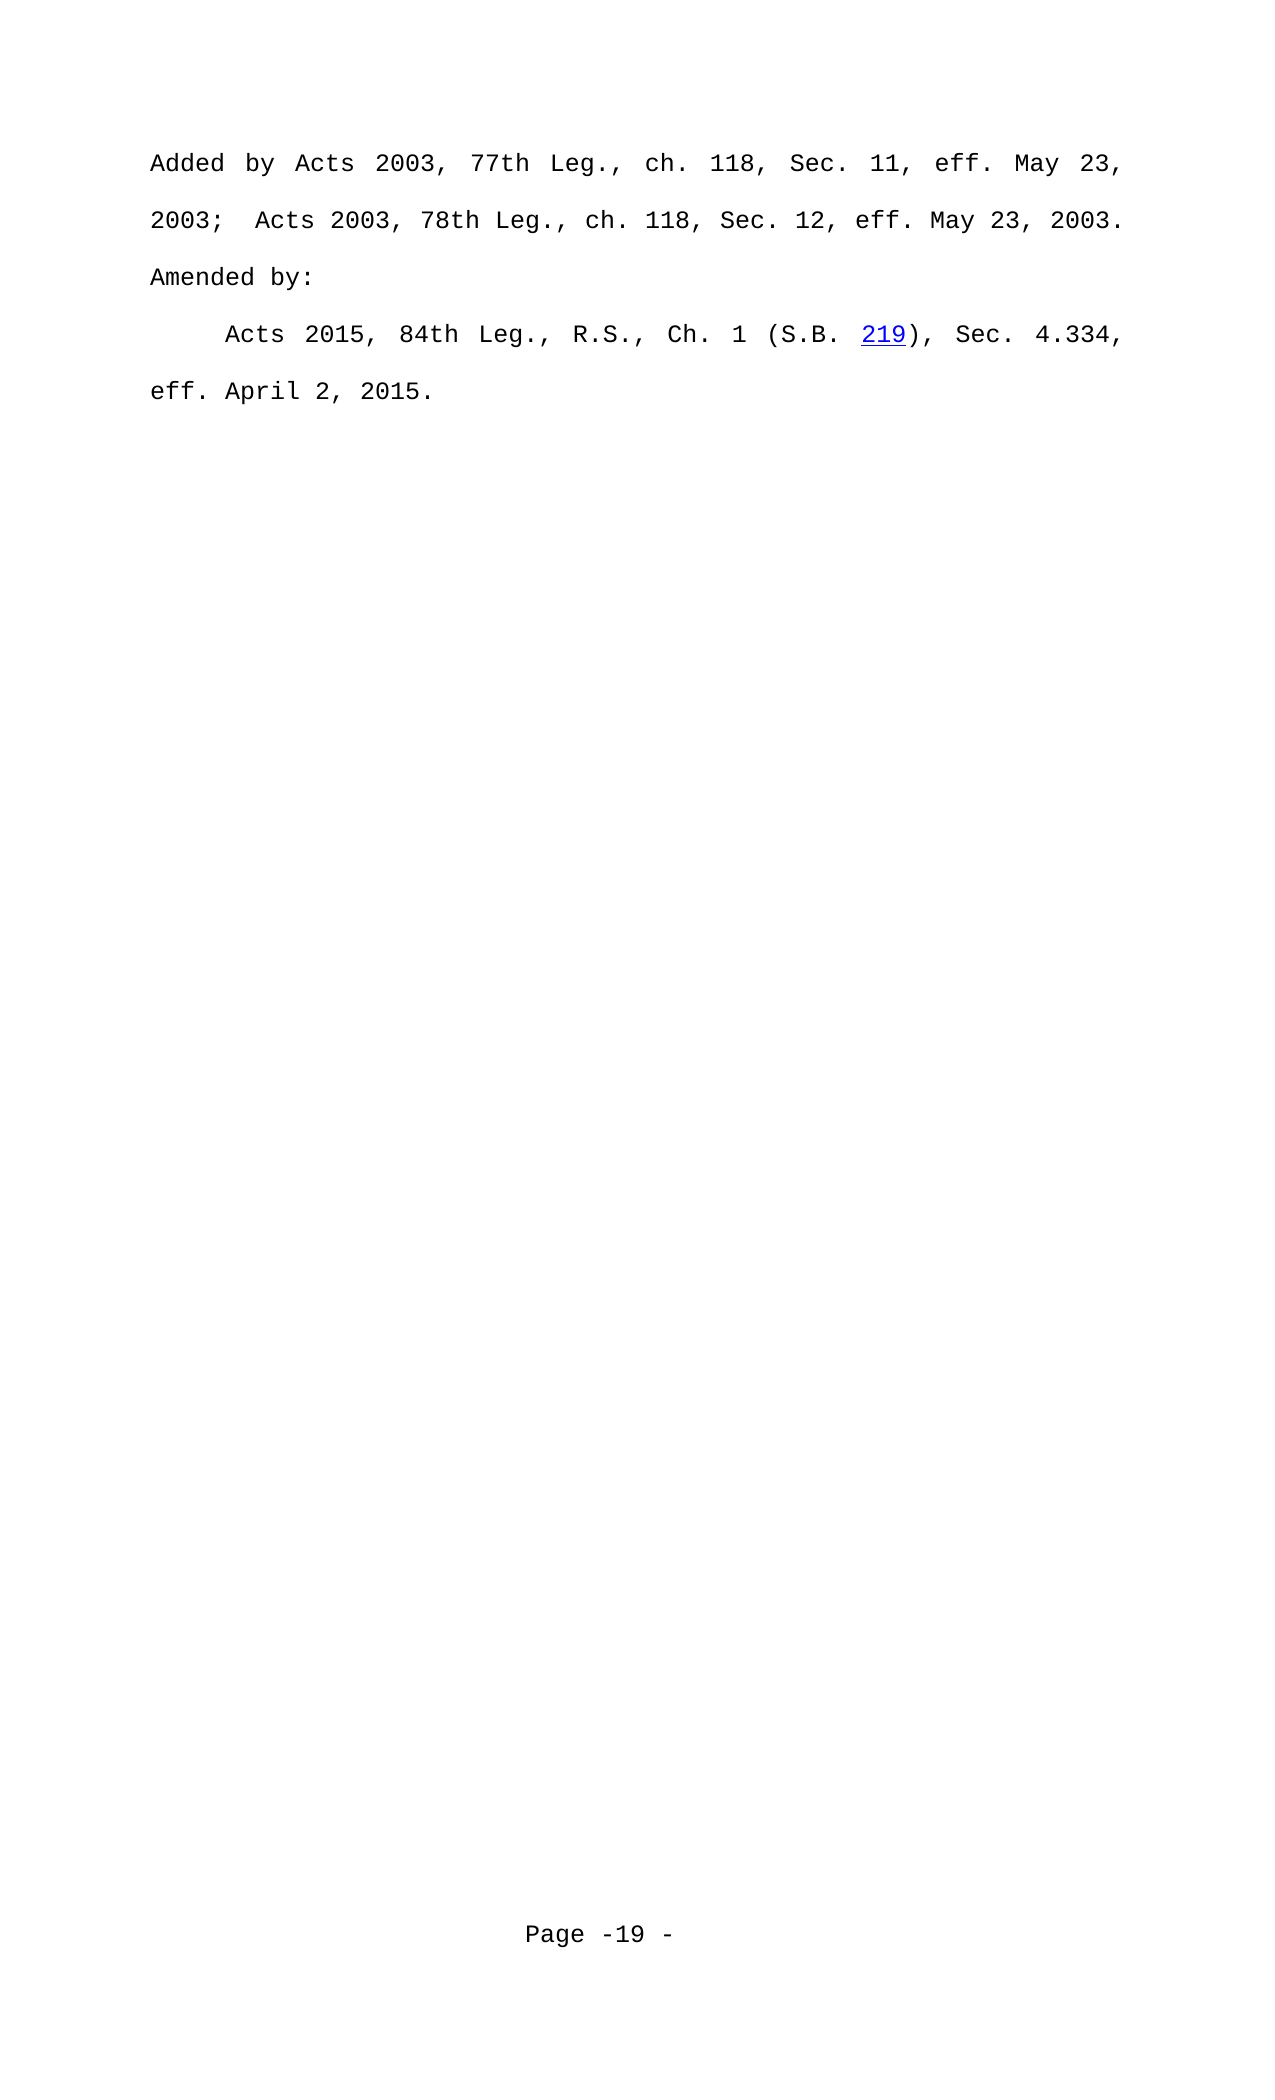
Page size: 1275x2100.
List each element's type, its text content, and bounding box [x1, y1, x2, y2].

text Acts 2015, 84th Leg., R.S., Ch. 1 (S.B. 219), Sec. 4.334, eff. April 2, 2015. [150, 321, 1125, 407]
text Amended by: [150, 264, 1125, 293]
text Added by Acts 2003, 77th Leg., ch. 118, Sec. 11, eff. May 23, 2003; Acts 2003, 78th Leg., ch. 118, Sec. 12, eff. May 23, 2003. [150, 150, 1125, 236]
